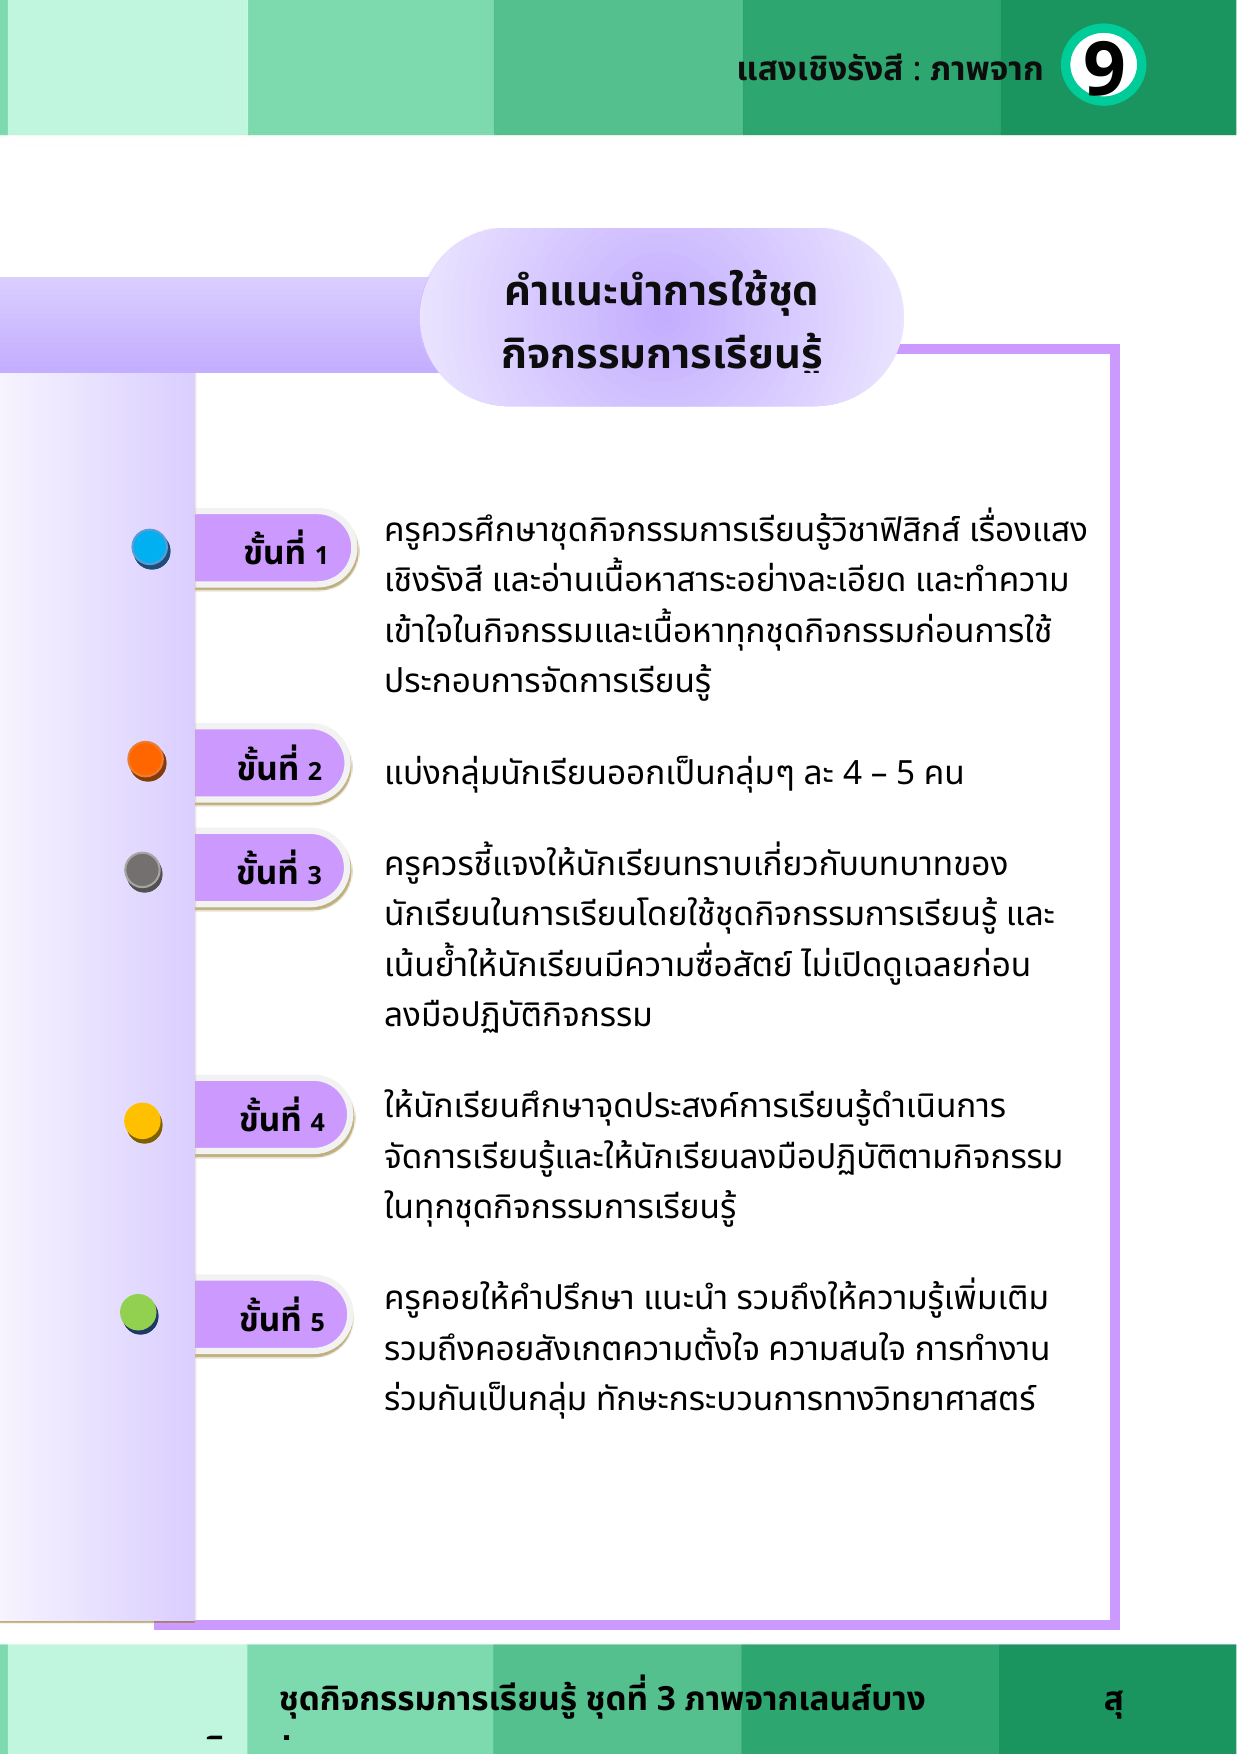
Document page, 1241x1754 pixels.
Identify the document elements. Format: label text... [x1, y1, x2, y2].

picture [0, 0, 1237, 1754]
text ครูควรชี้แจงให้นักเรียนทราบเกี่ยวกับบทบาทของนักเรียนในการเรียนโดยใช้ชุดกิจกรรมการเรียนรู้ และเน้นย้ำให้นักเรียนมีความซื่อสัตย์ ไม่เปิดดูเฉลยก่อนลงมือปฏิบัติกิจกรรม [252, 840, 1092, 1041]
text ให้นักเรียนศึกษาจุดประสงค์การเรียนรู้ดำเนินการจัดการเรียนรู้และให้นักเรียนลงมือปฏิบัติตามกิจกรรมในทุกชุดกิจกรรมการเรียนรู้ [384, 1082, 1092, 1233]
text ครูคอยให้คำปรึกษา แนะนำ รวมถึงให้ความรู้เพิ่มเติม รวมถึงคอยสังเกตความตั้งใจ ความสนใจ การทำงานร่วมกันเป็นกลุ่ม ทักษะกระบวนการทางวิทยาศาสตร์ [384, 1274, 1092, 1425]
text ครูควรศึกษาชุดกิจกรรมการเรียนรู้วิชาฟิสิกส์ เรื่องแสงเชิงรังสี และอ่านเนื้อหาสาระอย่างละเอียด และทำความเข้าใจในกิจกรรมและเนื้อหาทุกชุดกิจกรรมก่อนการใช้ประกอบการจัดการเรียนรู้ [384, 506, 1092, 708]
text แบ่งกลุ่มนักเรียนออกเป็นกลุ่มๆ ละ 4 – 5 คน [354, 748, 1092, 799]
